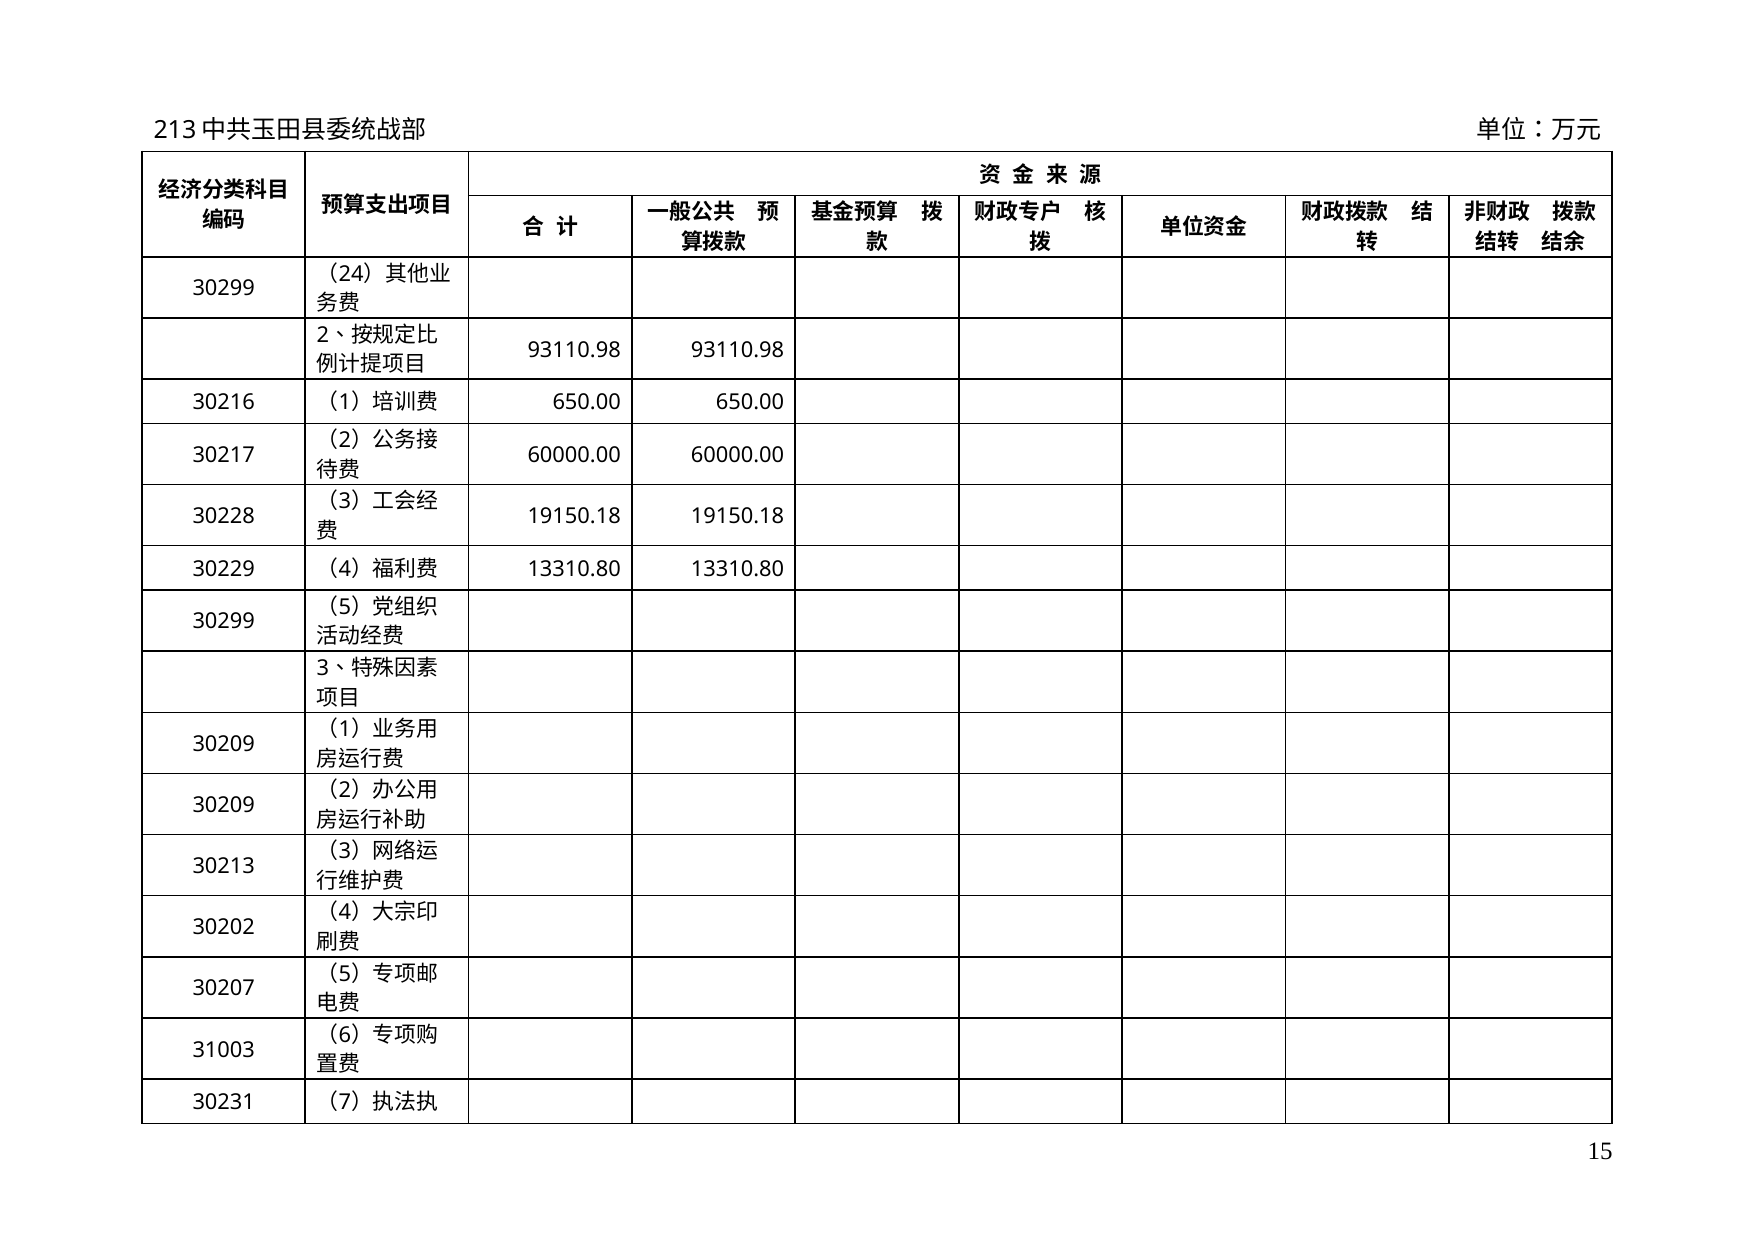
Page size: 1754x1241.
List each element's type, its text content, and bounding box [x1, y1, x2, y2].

table_cell [469, 896, 631, 956]
table_cell [1123, 380, 1285, 422]
table_cell [960, 713, 1121, 772]
table_cell [1123, 591, 1285, 650]
table_cell [796, 958, 958, 1017]
table_cell 13310.80 [633, 546, 794, 589]
table_cell [1123, 835, 1285, 895]
table_cell （5）专项邮电费 [306, 958, 468, 1017]
table_cell [633, 1019, 794, 1078]
table_cell [960, 319, 1121, 378]
table_cell 93110.98 [633, 319, 794, 378]
table_cell [1450, 591, 1611, 650]
table_cell [1123, 546, 1285, 589]
table_cell （2）办公用房运行补助 [306, 774, 468, 834]
table_cell 2、按规定比例计提项目 [306, 319, 468, 378]
table_cell [1286, 319, 1448, 378]
table_cell [1450, 958, 1611, 1017]
table_cell （3）工会经费 [306, 485, 468, 545]
table_cell （1）业务用房运行费 [306, 713, 468, 772]
table_cell 30231 [143, 1080, 304, 1122]
table_cell [960, 591, 1121, 650]
table_cell （4）大宗印刷费 [306, 896, 468, 956]
table_cell [1286, 591, 1448, 650]
table_cell [469, 1080, 631, 1122]
table_cell [960, 380, 1121, 422]
table_cell [1123, 1080, 1285, 1122]
table_cell [633, 958, 794, 1017]
table_cell [796, 258, 958, 317]
table_header 213中共玉田县委统战部 [143, 108, 468, 151]
table_cell （1）培训费 [306, 380, 468, 422]
table_cell [1450, 713, 1611, 772]
table_cell [469, 835, 631, 895]
table_cell [796, 1019, 958, 1078]
table_cell （24）其他业务费 [306, 258, 468, 317]
table_cell [796, 546, 958, 589]
table_cell 30299 [143, 258, 304, 317]
table_cell [633, 652, 794, 711]
table_cell [960, 258, 1121, 317]
table_cell [1286, 713, 1448, 772]
table_cell [960, 1019, 1121, 1078]
table_cell （7）执法执勤及特种业务车辆运行费 [306, 1080, 468, 1122]
table_cell [960, 1080, 1121, 1122]
table_cell [796, 774, 958, 834]
table_cell [1450, 774, 1611, 834]
table_cell [1286, 835, 1448, 895]
table_cell 资 金 来 源 [469, 152, 1611, 195]
table_cell [1123, 258, 1285, 317]
table_cell [960, 424, 1121, 484]
table_cell 13310.80 [469, 546, 631, 589]
table_cell [960, 485, 1121, 545]
table_cell [1450, 1019, 1611, 1078]
table_cell [469, 258, 631, 317]
table_cell [1450, 380, 1611, 422]
table_cell 单位资金 [1123, 196, 1285, 256]
table_cell [960, 896, 1121, 956]
table_cell 30209 [143, 774, 304, 834]
table_cell [1450, 652, 1611, 711]
table_header 单位：万元 [469, 108, 1611, 151]
table_cell [796, 713, 958, 772]
table_cell [1286, 1019, 1448, 1078]
table_cell 19150.18 [469, 485, 631, 545]
table_cell [1286, 958, 1448, 1017]
table_cell 650.00 [469, 380, 631, 422]
table_cell [1450, 896, 1611, 956]
table_cell [1450, 1080, 1611, 1122]
table_cell 60000.00 [469, 424, 631, 484]
table_cell [1123, 713, 1285, 772]
table_cell 19150.18 [633, 485, 794, 545]
table_cell [796, 896, 958, 956]
table_cell 预算支出项目 [306, 152, 468, 256]
table_cell [1123, 774, 1285, 834]
table_cell 30228 [143, 485, 304, 545]
table_cell [1450, 485, 1611, 545]
table_cell 30217 [143, 424, 304, 484]
table_cell [960, 774, 1121, 834]
table_cell 30202 [143, 896, 304, 956]
table_cell [633, 835, 794, 895]
table_cell [143, 652, 304, 711]
table_cell [960, 958, 1121, 1017]
table_cell 30213 [143, 835, 304, 895]
table_cell [1286, 380, 1448, 422]
table_cell [960, 835, 1121, 895]
table_cell [469, 713, 631, 772]
table_cell [469, 591, 631, 650]
table_cell [796, 319, 958, 378]
table_cell [633, 774, 794, 834]
table_cell [796, 380, 958, 422]
table_cell 93110.98 [469, 319, 631, 378]
table_cell [796, 424, 958, 484]
table_cell [633, 258, 794, 317]
table_cell 650.00 [633, 380, 794, 422]
table_cell 财政拨款 结转 [1286, 196, 1448, 256]
table_cell [1123, 424, 1285, 484]
table_cell 60000.00 [633, 424, 794, 484]
table_cell 非财政 拨款结转 结余 [1450, 196, 1611, 256]
table_cell [1123, 896, 1285, 956]
table_cell [796, 485, 958, 545]
table_cell [1123, 652, 1285, 711]
table_cell 3、特殊因素项目 [306, 652, 468, 711]
table_cell [1450, 835, 1611, 895]
table_cell （6）专项购置费 [306, 1019, 468, 1078]
table_cell [143, 319, 304, 378]
table_cell [633, 591, 794, 650]
table_cell [633, 1080, 794, 1122]
table_cell [960, 546, 1121, 589]
table_cell （5）党组织活动经费 [306, 591, 468, 650]
table_cell [1286, 424, 1448, 484]
table_cell [633, 896, 794, 956]
table_cell [1286, 485, 1448, 545]
table_cell [960, 652, 1121, 711]
table_cell [1286, 1080, 1448, 1122]
table_cell [1286, 652, 1448, 711]
table_cell [1123, 319, 1285, 378]
table_cell [469, 1019, 631, 1078]
table_cell [796, 835, 958, 895]
table_cell [1123, 958, 1285, 1017]
table_cell 30299 [143, 591, 304, 650]
table_cell [1286, 258, 1448, 317]
table_cell 31003 [143, 1019, 304, 1078]
table_cell [1450, 546, 1611, 589]
table_cell （3）网络运行维护费 [306, 835, 468, 895]
table_cell [633, 713, 794, 772]
table_cell [1286, 546, 1448, 589]
table_cell [796, 591, 958, 650]
table_cell [469, 652, 631, 711]
table_cell 经济分类科目编码 [143, 152, 304, 256]
table_cell [1286, 774, 1448, 834]
table_cell 30216 [143, 380, 304, 422]
table_cell 基金预算 拨款 [796, 196, 958, 256]
table_cell [469, 958, 631, 1017]
table_cell [1123, 485, 1285, 545]
table_cell 30207 [143, 958, 304, 1017]
table_cell 30229 [143, 546, 304, 589]
table_cell [1450, 258, 1611, 317]
table_cell [796, 1080, 958, 1122]
table_cell [796, 652, 958, 711]
table_cell [469, 774, 631, 834]
table_cell [1123, 1019, 1285, 1078]
table_cell 一般公共 预算拨款 [633, 196, 794, 256]
table_cell [1450, 424, 1611, 484]
table_cell （2）公务接待费 [306, 424, 468, 484]
table_cell （4）福利费 [306, 546, 468, 589]
table_cell [1286, 896, 1448, 956]
table_cell 30209 [143, 713, 304, 772]
table_cell 财政专户 核拨 [960, 196, 1121, 256]
table_cell [1450, 319, 1611, 378]
table_cell 合 计 [469, 196, 631, 256]
